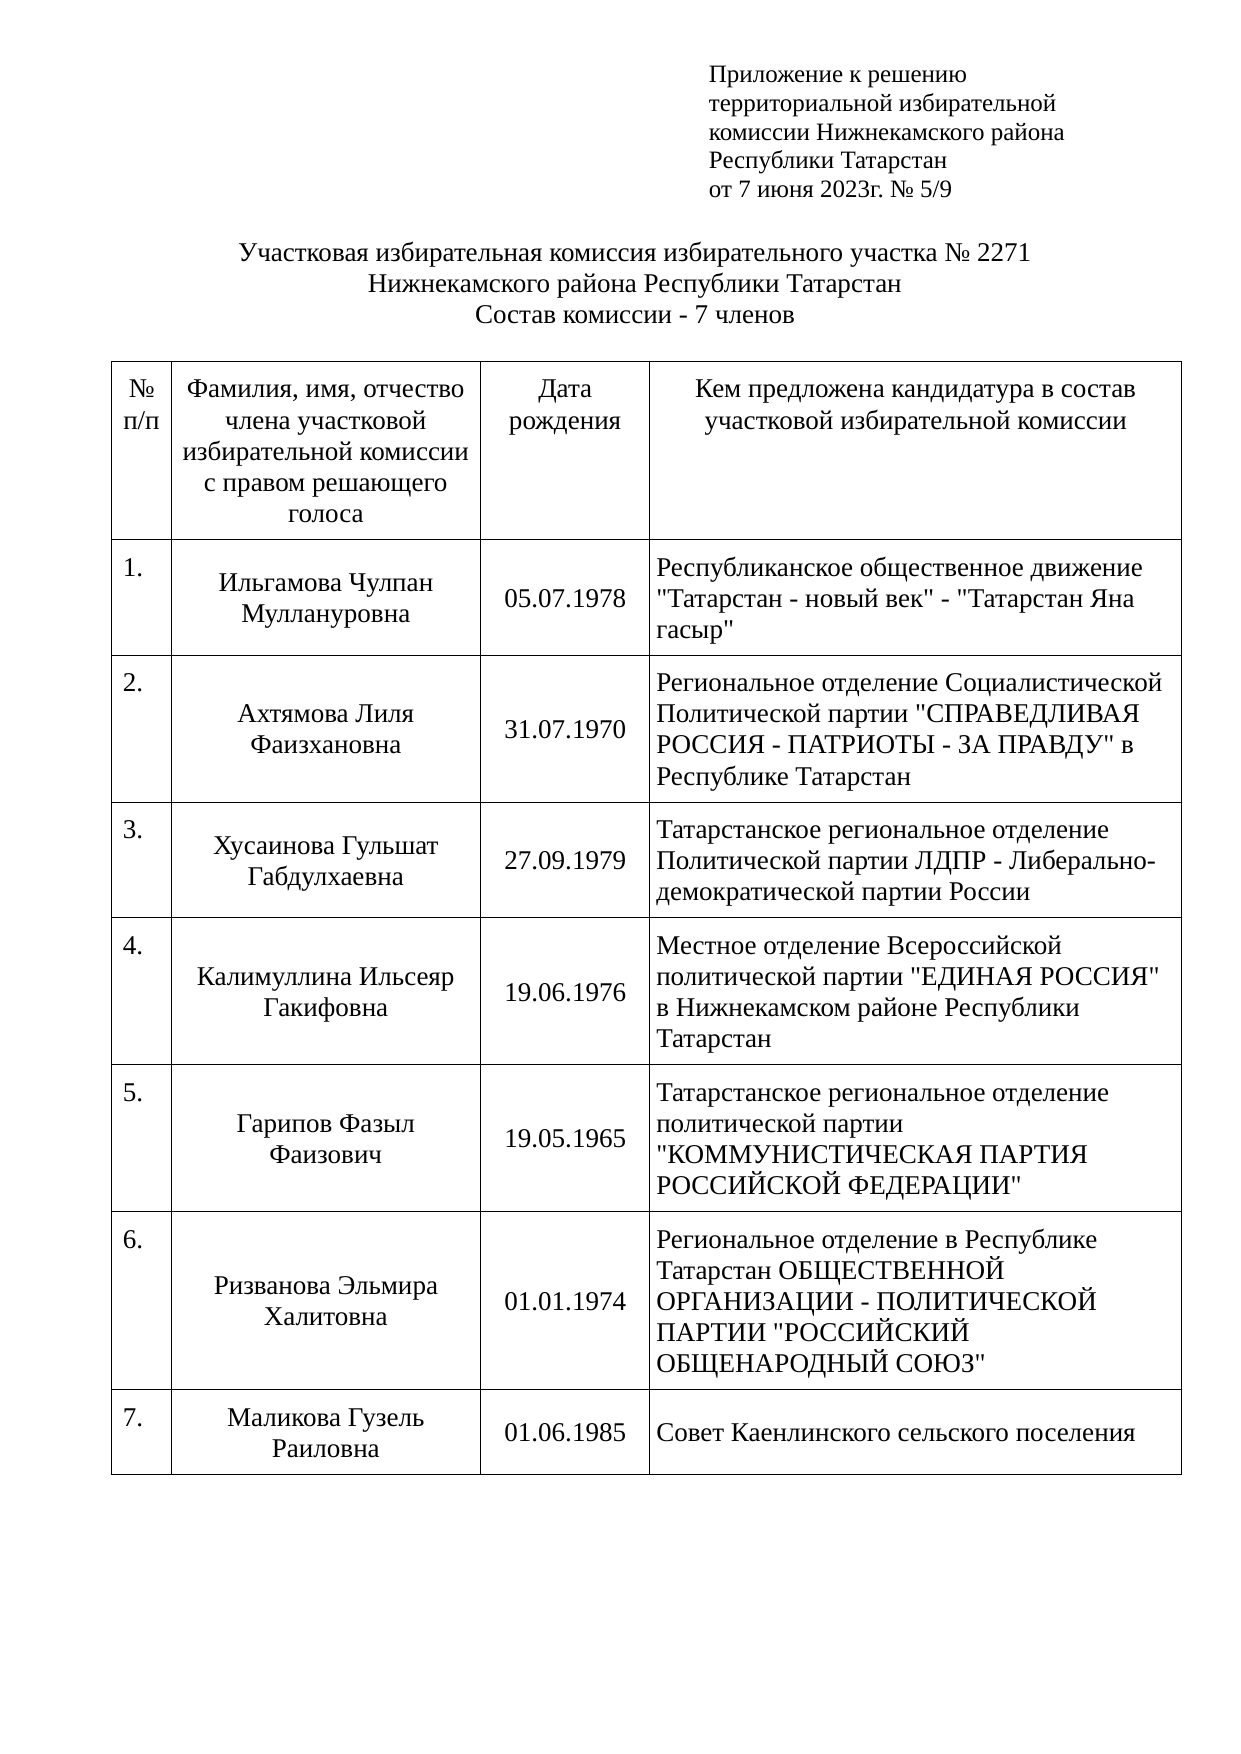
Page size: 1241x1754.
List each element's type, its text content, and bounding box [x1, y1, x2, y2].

table_cell 19.05.1965 [481, 1065, 649, 1211]
table_cell Региональное отделение Социалистической Политической партии "СПРАВЕДЛИВАЯ РОССИЯ - ПАТРИОТЫ - ЗА ПРАВДУ" в Республике Татарстан [650, 656, 1181, 802]
table_cell 27.09.1979 [481, 803, 649, 917]
table_cell Калимуллина Ильсеяр Гакифовна [172, 918, 480, 1064]
table_cell Гарипов Фазыл Фаизович [172, 1065, 480, 1211]
table_header № п/п [112, 362, 171, 539]
text от 7 июня 2023г. № 5/9 [709, 174, 1152, 203]
table_cell 19.06.1976 [481, 918, 649, 1064]
table_cell 01.06.1985 [481, 1390, 649, 1474]
table_cell 01.01.1974 [481, 1212, 649, 1389]
table_cell [112, 1390, 171, 1474]
table_cell [112, 1212, 171, 1389]
table_cell Ильгамова Чулпан Муллануровна [172, 540, 480, 655]
table_cell Ризванова Эльмира Халитовна [172, 1212, 480, 1389]
table_cell Местное отделение Всероссийской политической партии "ЕДИНАЯ РОССИЯ" в Нижнекамском районе Республики Татарстан [650, 918, 1181, 1064]
table_cell [112, 540, 171, 655]
table_cell Хусаинова Гульшат Габдулхаевна [172, 803, 480, 917]
table_cell [112, 1065, 171, 1211]
table_cell Совет Каенлинского сельского поселения [650, 1390, 1181, 1474]
table_header Дата рождения [481, 362, 649, 539]
text Участковая избирательная комиссия избирательного участка № 2271 [118, 236, 1152, 267]
table_cell Ахтямова Лиля Фаизхановна [172, 656, 480, 802]
table_cell Республиканское общественное движение "Татарстан - новый век" - "Татарстан Яна гасыр" [650, 540, 1181, 655]
table_header Фамилия, имя, отчество члена участковой избирательной комиссии с правом решающего голоса [172, 362, 480, 539]
text Нижнекамского района Республики Татарстан [118, 267, 1152, 299]
table_cell [112, 918, 171, 1064]
table_cell 05.07.1978 [481, 540, 649, 655]
table_cell [112, 803, 171, 917]
text Состав комиссии - 7 членов [118, 299, 1152, 330]
table_cell [112, 656, 171, 802]
table_cell Татарстанское региональное отделение Политической партии ЛДПР - Либерально-демократической партии России [650, 803, 1181, 917]
table_cell Маликова Гузель Раиловна [172, 1390, 480, 1474]
table_header Кем предложена кандидатура в состав участковой избирательной комиссии [650, 362, 1181, 539]
table_cell 31.07.1970 [481, 656, 649, 802]
table_cell Региональное отделение в Республике Татарстан ОБЩЕСТВЕННОЙ ОРГАНИЗАЦИИ - ПОЛИТИЧЕСКОЙ ПАРТИИ "РОССИЙСКИЙ ОБЩЕНАРОДНЫЙ СОЮЗ" [650, 1212, 1181, 1389]
table_cell Татарстанское региональное отделение политической партии "КОММУНИСТИЧЕСКАЯ ПАРТИЯ РОССИЙСКОЙ ФЕДЕРАЦИИ" [650, 1065, 1181, 1211]
text Приложение к решению территориальной избирательной комиссии Нижнекамского района Республики Татарстан [709, 59, 1152, 174]
